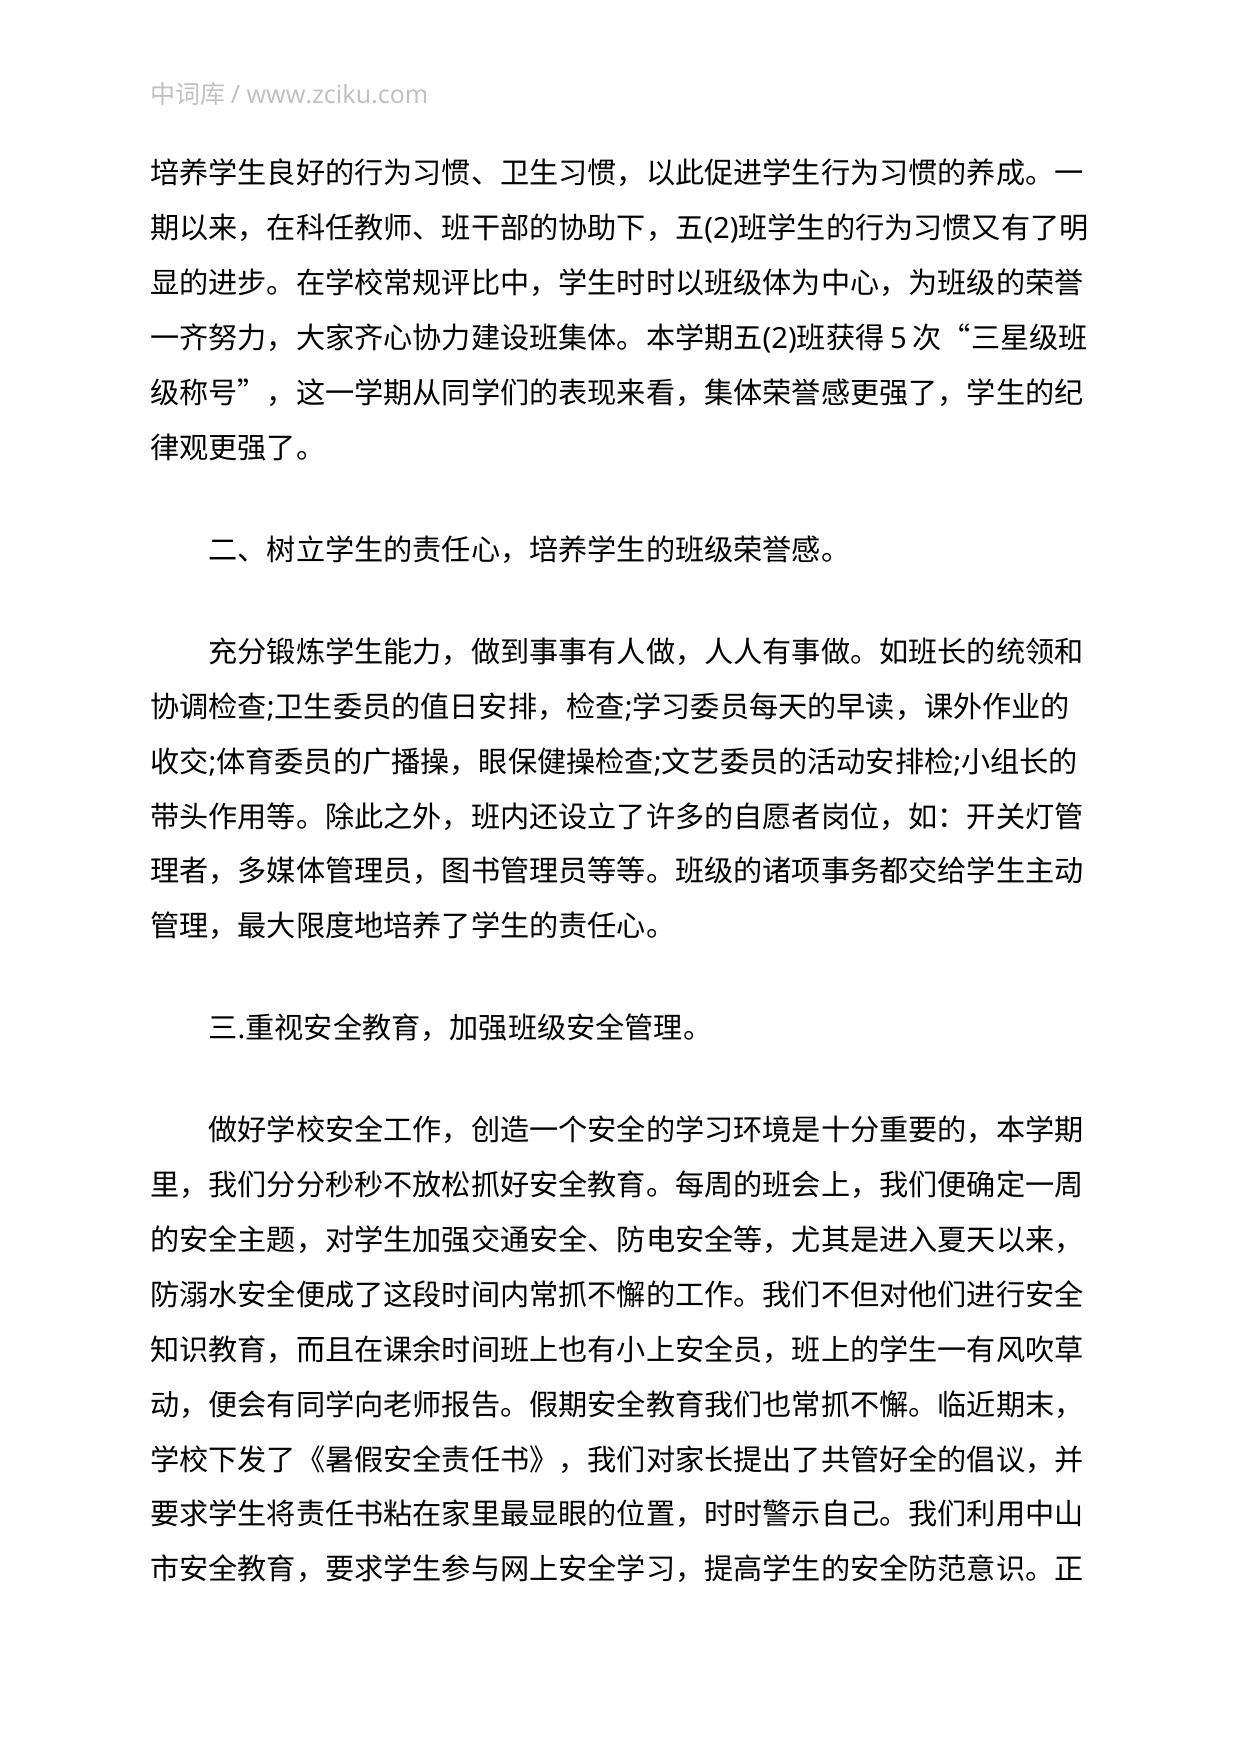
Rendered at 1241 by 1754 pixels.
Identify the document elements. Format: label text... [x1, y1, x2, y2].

text 二、树立学生的责任心，培养学生的班级荣誉感。 [150, 526, 1090, 569]
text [150, 1107, 1090, 1588]
text 三.重视安全教育，加强班级安全管理。 [150, 1005, 1090, 1047]
text 充分锻炼学生能力，做到事事有人做，人人有事做。如班长的统领和协调检查;卫生委员的值日安排，检查;学习委员每天的早读，课外作业的收交;体育委员的广播操，眼保健操检查;文艺委员的活动安排检;小组长的带头作用等。除此之外，班内还设立了许多的自愿者岗位，如：开关灯管理者，多媒体管理员，图书管理员等等。班级的诸项事务都交给学生主动管理，最大限度地培养了学生的责任心。 [150, 628, 1090, 945]
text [150, 150, 1090, 467]
